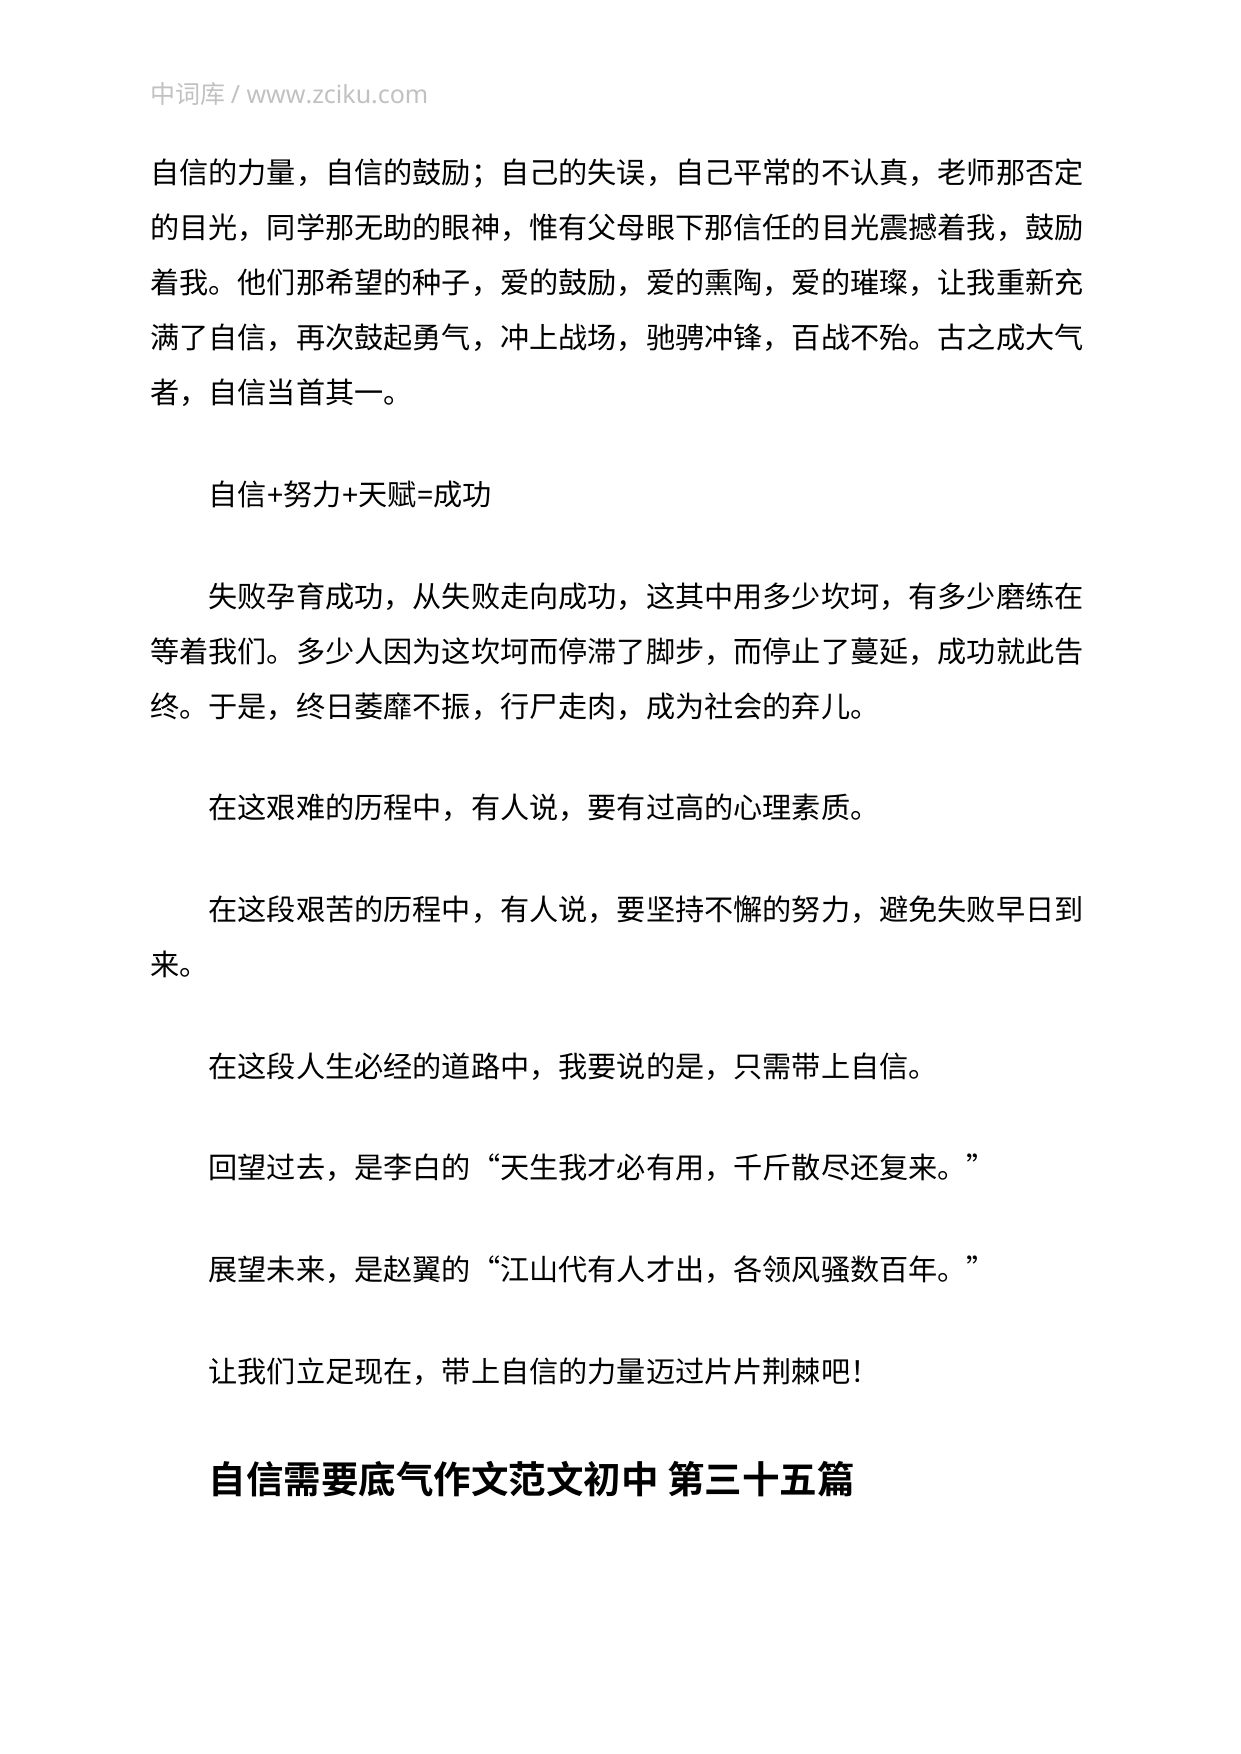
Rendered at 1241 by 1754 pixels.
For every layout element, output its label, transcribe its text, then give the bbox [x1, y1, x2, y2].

text 回望过去，是李白的“天生我才必有用，千斤散尽还复来。” [150, 1145, 1090, 1187]
text 展望未来，是赵翼的“江山代有人才出，各领风骚数百年。” [150, 1247, 1090, 1289]
text 失败孕育成功，从失败走向成功，这其中用多少坎坷，有多少磨练在等着我们。多少人因为这坎坷而停滞了脚步，而停止了蔓延，成功就此告终。于是，终日萎靡不振，行尸走肉，成为社会的弃儿。 [150, 573, 1090, 725]
text 在这段艰苦的历程中，有人说，要坚持不懈的努力，避免失败早日到来。 [150, 887, 1090, 984]
text 在这艰难的历程中，有人说，要有过高的心理素质。 [150, 785, 1090, 827]
text 让我们立足现在，带上自信的力量迈过片片荆棘吧！ [150, 1349, 1090, 1391]
text 自信需要底气作文范文初中 第三十五篇 [150, 1450, 1090, 1505]
text 在这段人生必经的道路中，我要说的是，只需带上自信。 [150, 1043, 1090, 1086]
text 自信+努力+天赋=成功 [150, 471, 1090, 514]
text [150, 150, 1090, 412]
